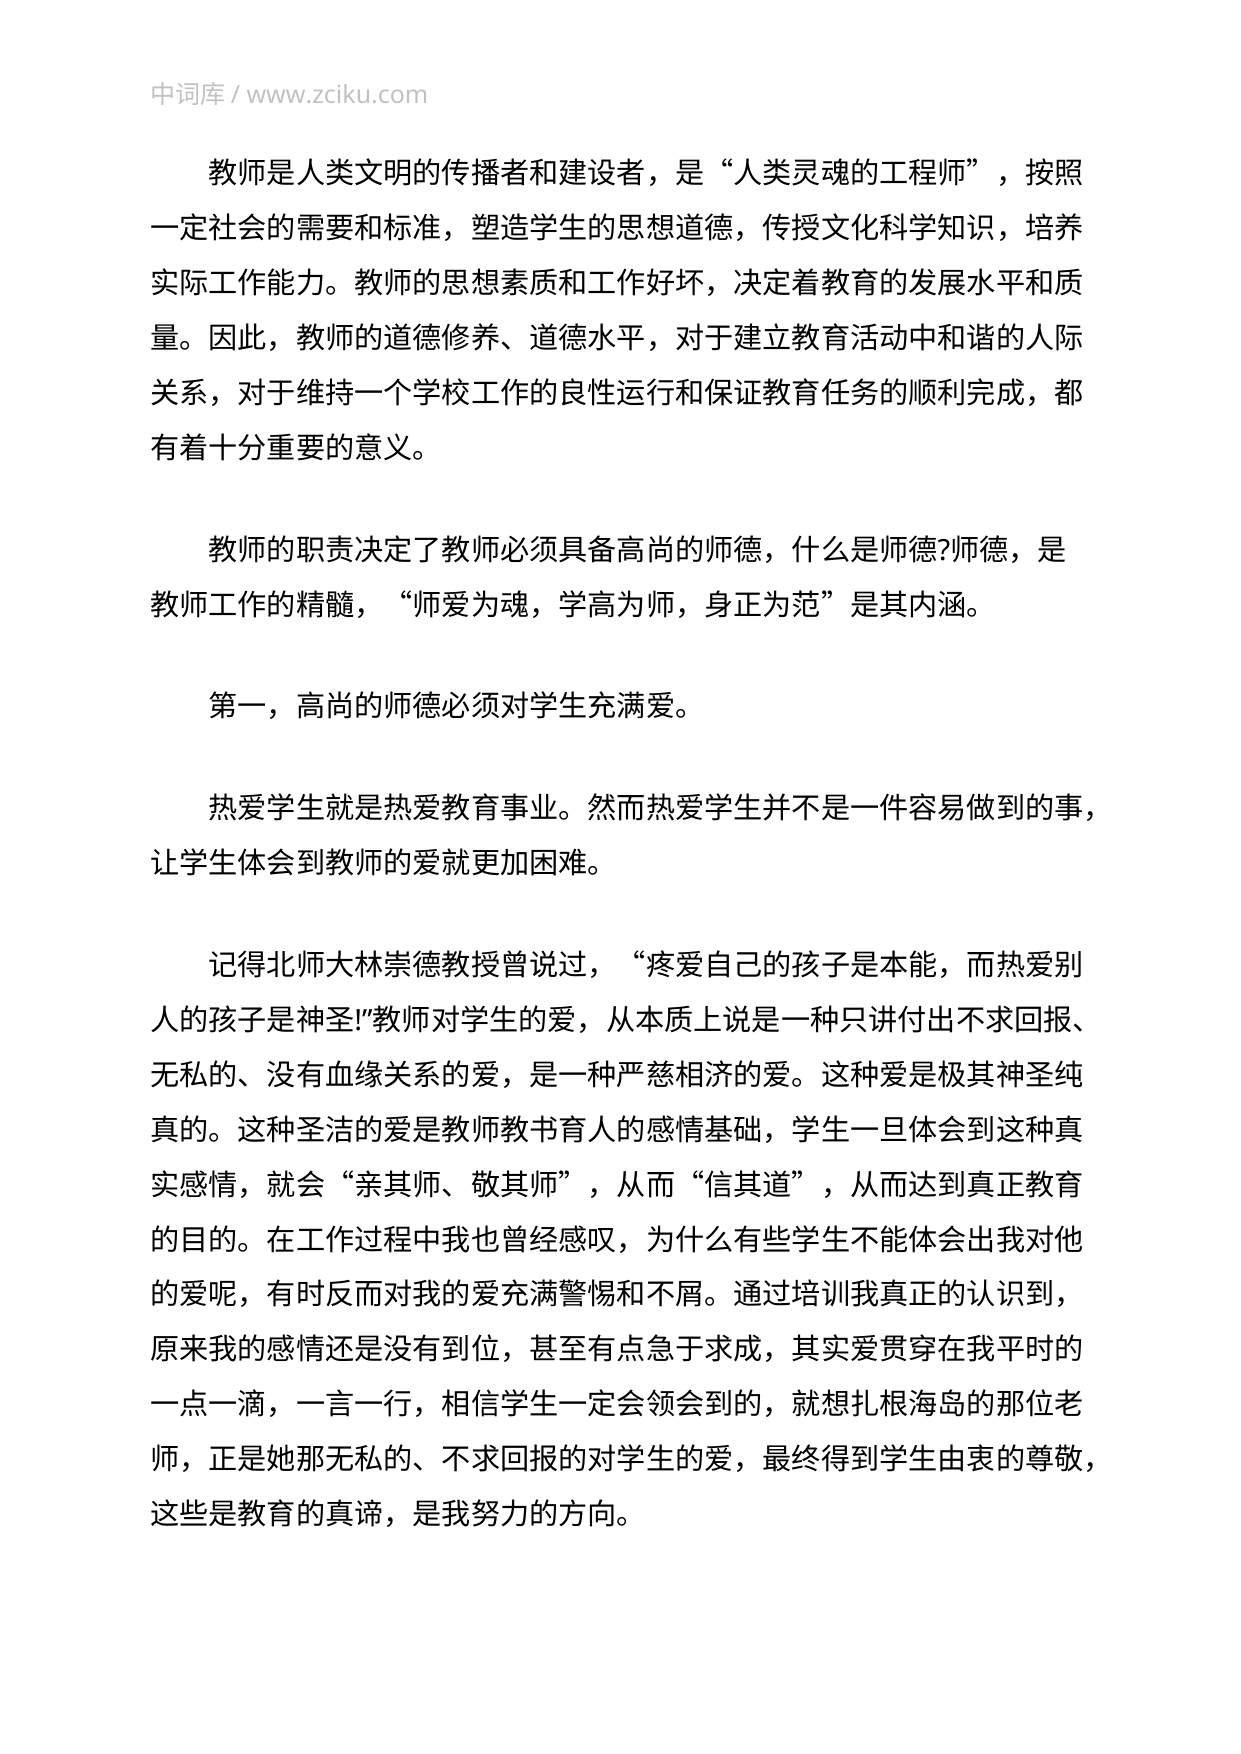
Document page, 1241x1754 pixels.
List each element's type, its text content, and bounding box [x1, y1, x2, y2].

text 热爱学生就是热爱教育事业。然而热爱学生并不是一件容易做到的事，让学生体会到教师的爱就更加困难。 [150, 785, 1090, 882]
text 第一，高尚的师德必须对学生充满爱。 [150, 683, 1090, 725]
text 记得北师大林崇德教授曾说过，“疼爱自己的孩子是本能，而热爱别人的孩子是神圣!”教师对学生的爱，从本质上说是一种只讲付出不求回报、无私的、没有血缘关系的爱，是一种严慈相济的爱。这种爱是极其神圣纯真的。这种圣洁的爱是教师教书育人的感情基础，学生一旦体会到这种真实感情，就会“亲其师、敬其师”，从而“信其道”，从而达到真正教育的目的。在工作过程中我也曾经感叹，为什么有些学生不能体会出我对他的爱呢，有时反而对我的爱充满警惕和不屑。通过培训我真正的认识到，原来我的感情还是没有到位，甚至有点急于求成，其实爱贯穿在我平时的一点一滴，一言一行，相信学生一定会领会到的，就想扎根海岛的那位老师，正是她那无私的、不求回报的对学生的爱，最终得到学生由衷的尊敬，这些是教育的真谛，是我努力的方向。 [150, 941, 1090, 1533]
text 教师是人类文明的传播者和建设者，是“人类灵魂的工程师”，按照一定社会的需要和标准，塑造学生的思想道德，传授文化科学知识，培养实际工作能力。教师的思想素质和工作好坏，决定着教育的发展水平和质量。因此，教师的道德修养、道德水平，对于建立教育活动中和谐的人际关系，对于维持一个学校工作的良性运行和保证教育任务的顺利完成，都有着十分重要的意义。 [150, 150, 1090, 467]
text 教师的职责决定了教师必须具备高尚的师德，什么是师德?师德，是教师工作的精髓，“师爱为魂，学高为师，身正为范”是其内涵。 [150, 526, 1090, 623]
